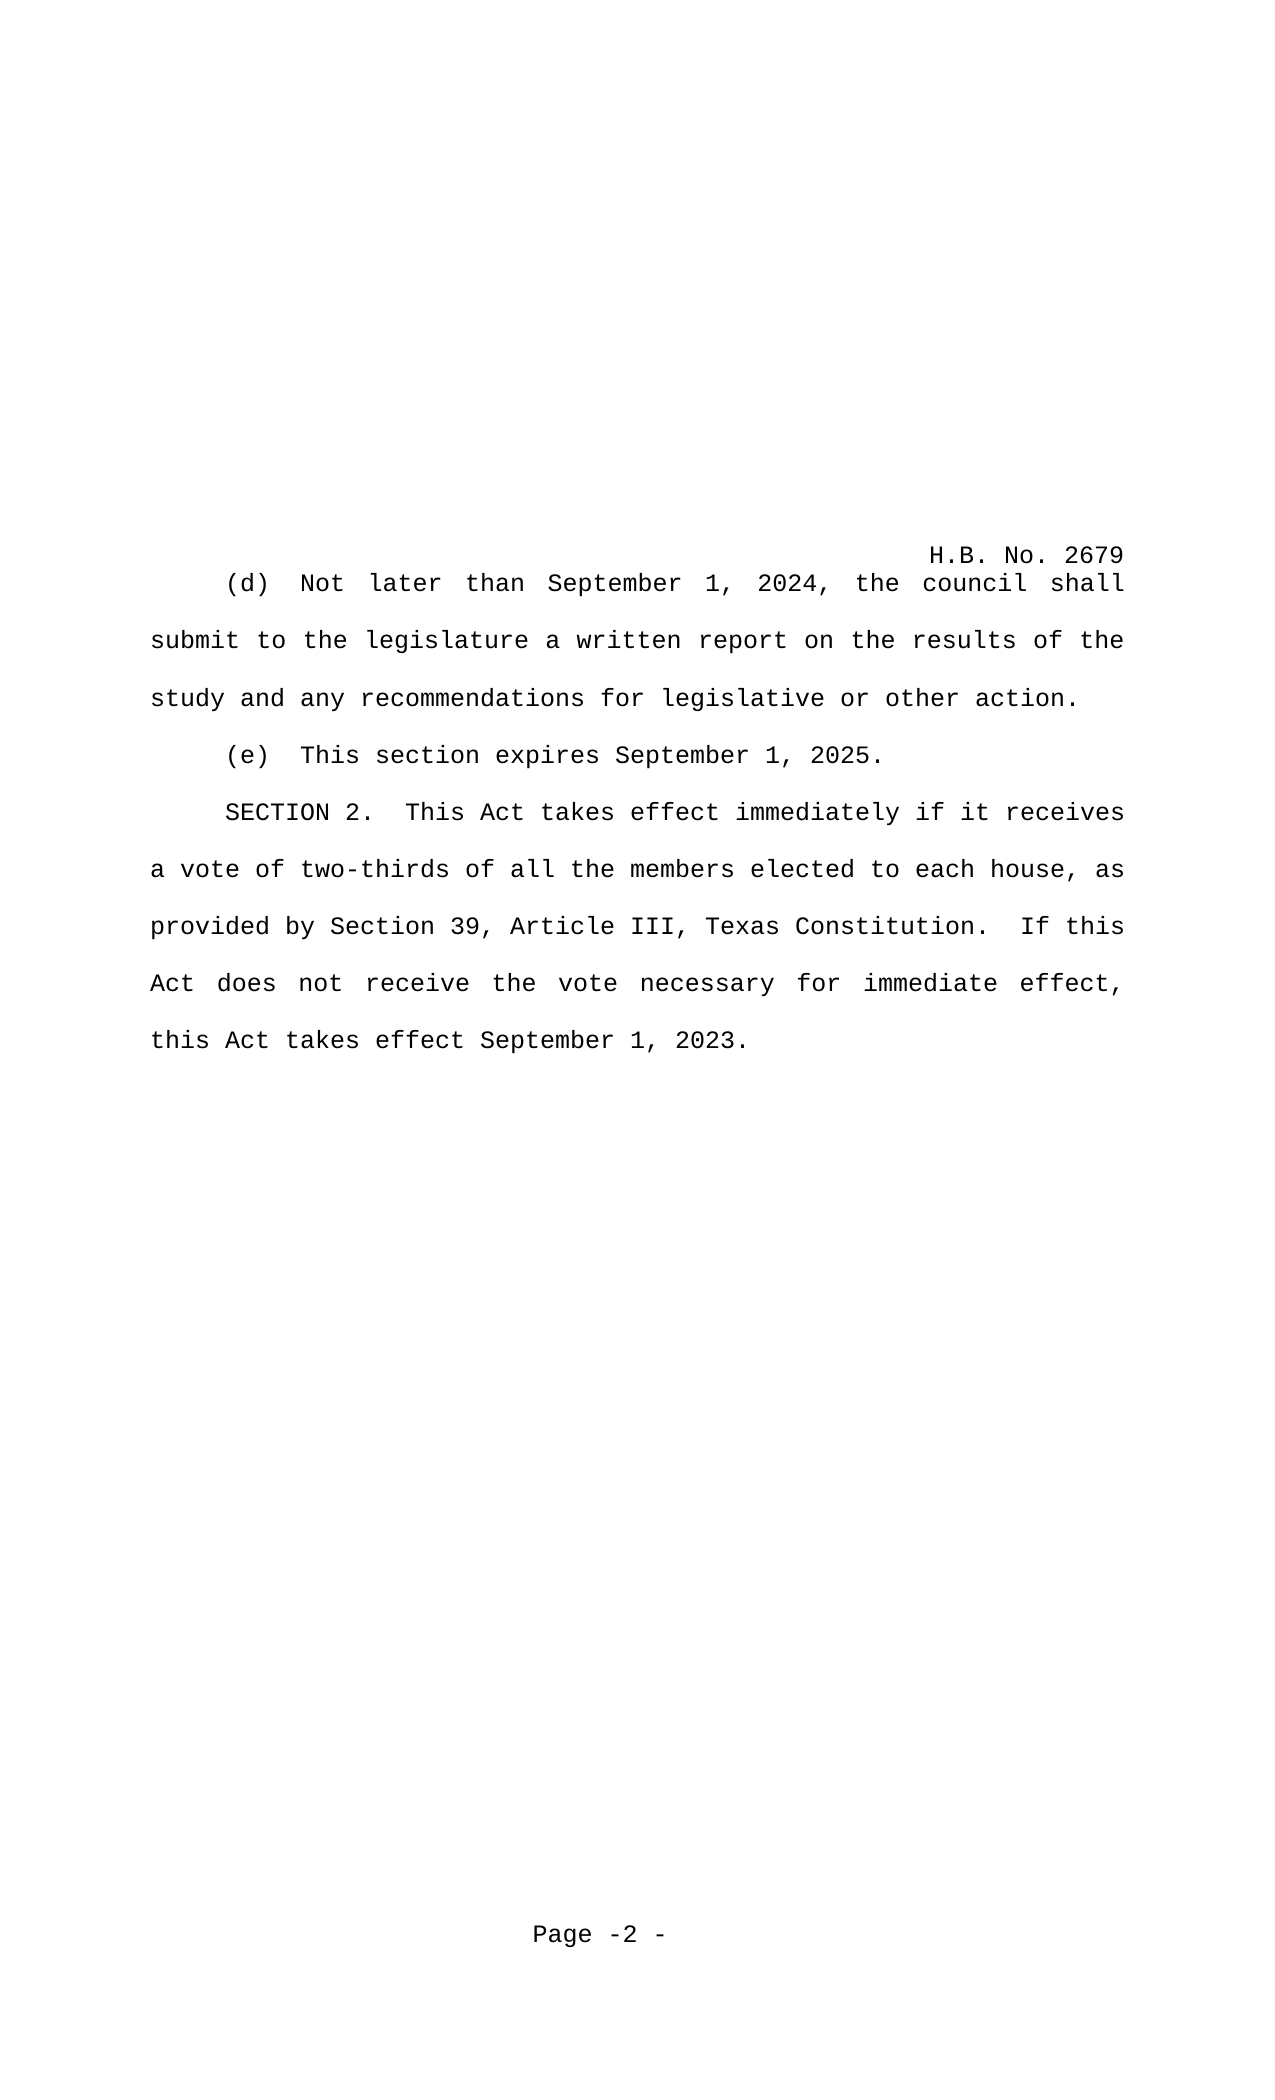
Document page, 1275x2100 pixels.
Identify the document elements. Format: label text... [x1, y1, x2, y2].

text (e) This section expires September 1, 2025. [150, 742, 1125, 771]
text (d) Not later than September 1, 2024, the council shall submit to the legislature a written report on the results of the study and any recommendations for legislative or other action. [150, 571, 1125, 713]
text SECTION 2. This Act takes effect immediately if it receives a vote of two-thirds of all the members elected to each house, as provided by Section 39, Article III, Texas Constitution. If this Act does not receive the vote necessary for immediate effect, this Act takes effect September 1, 2023. [150, 799, 1125, 1056]
